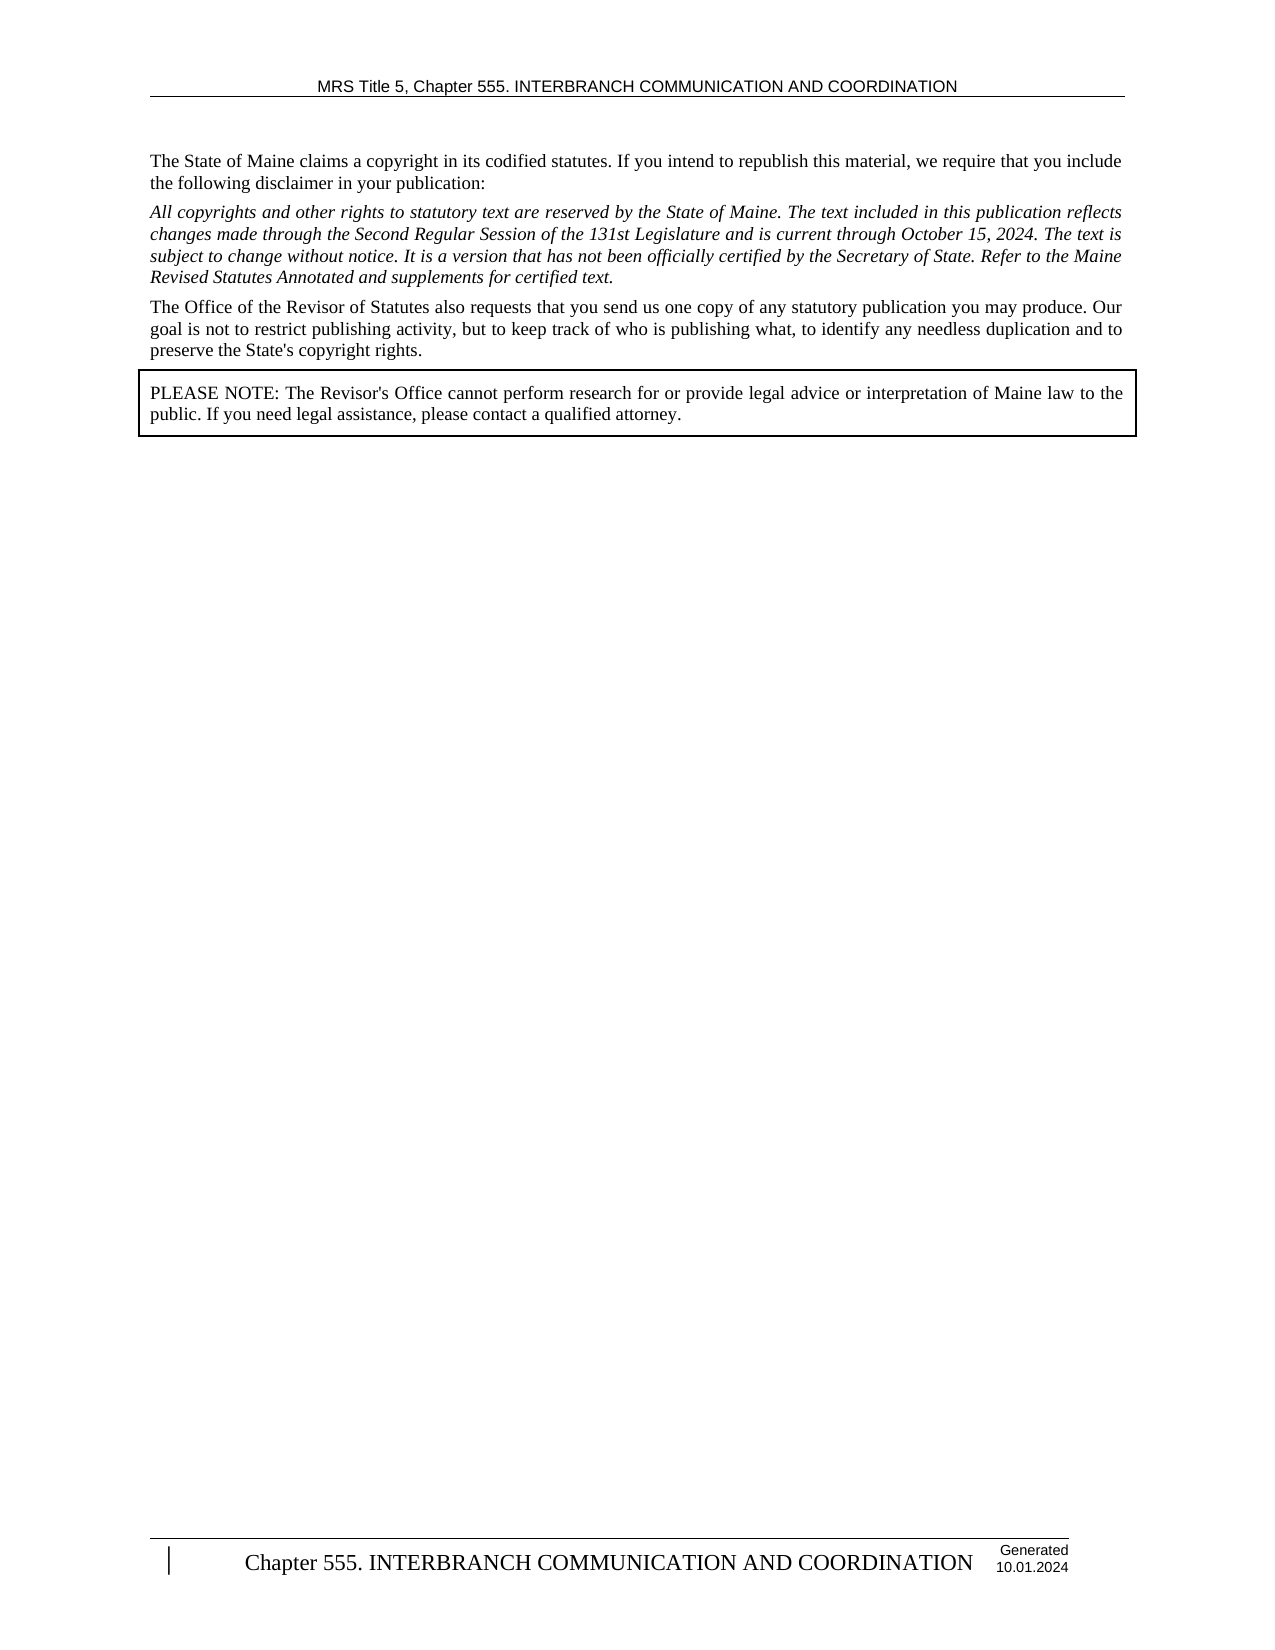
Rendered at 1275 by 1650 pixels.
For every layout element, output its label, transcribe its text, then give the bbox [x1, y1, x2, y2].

text All copyrights and other rights to statutory text are reserved by the State of Maine. The text included in this publication reflects changes made through the Second Regular Session of the 131st Legislature and is current through October 15, 2024 . The text is subject to change without notice. It is a version that has not been officially certified by the Secretary of State. Refer to the Maine Revised Statutes Annotated and supplements for certified text. [150, 201, 1125, 288]
text PLEASE NOTE: The Revisor's Office cannot perform research for or provide legal advice or interpretation of Maine law to the public. If you need legal assistance, please contact a qualified attorney. [140, 371, 1135, 435]
text The Office of the Revisor of Statutes also requests that you send us one copy of any statutory publication you may produce. Our goal is not to restrict publishing activity, but to keep track of who is publishing what, to identify any needless duplication and to preserve the State's copyright rights. [150, 296, 1125, 361]
text The State of Maine claims a copyright in its codified statutes. If you intend to republish this material, we require that you include the following disclaimer in your publication: [150, 150, 1125, 193]
